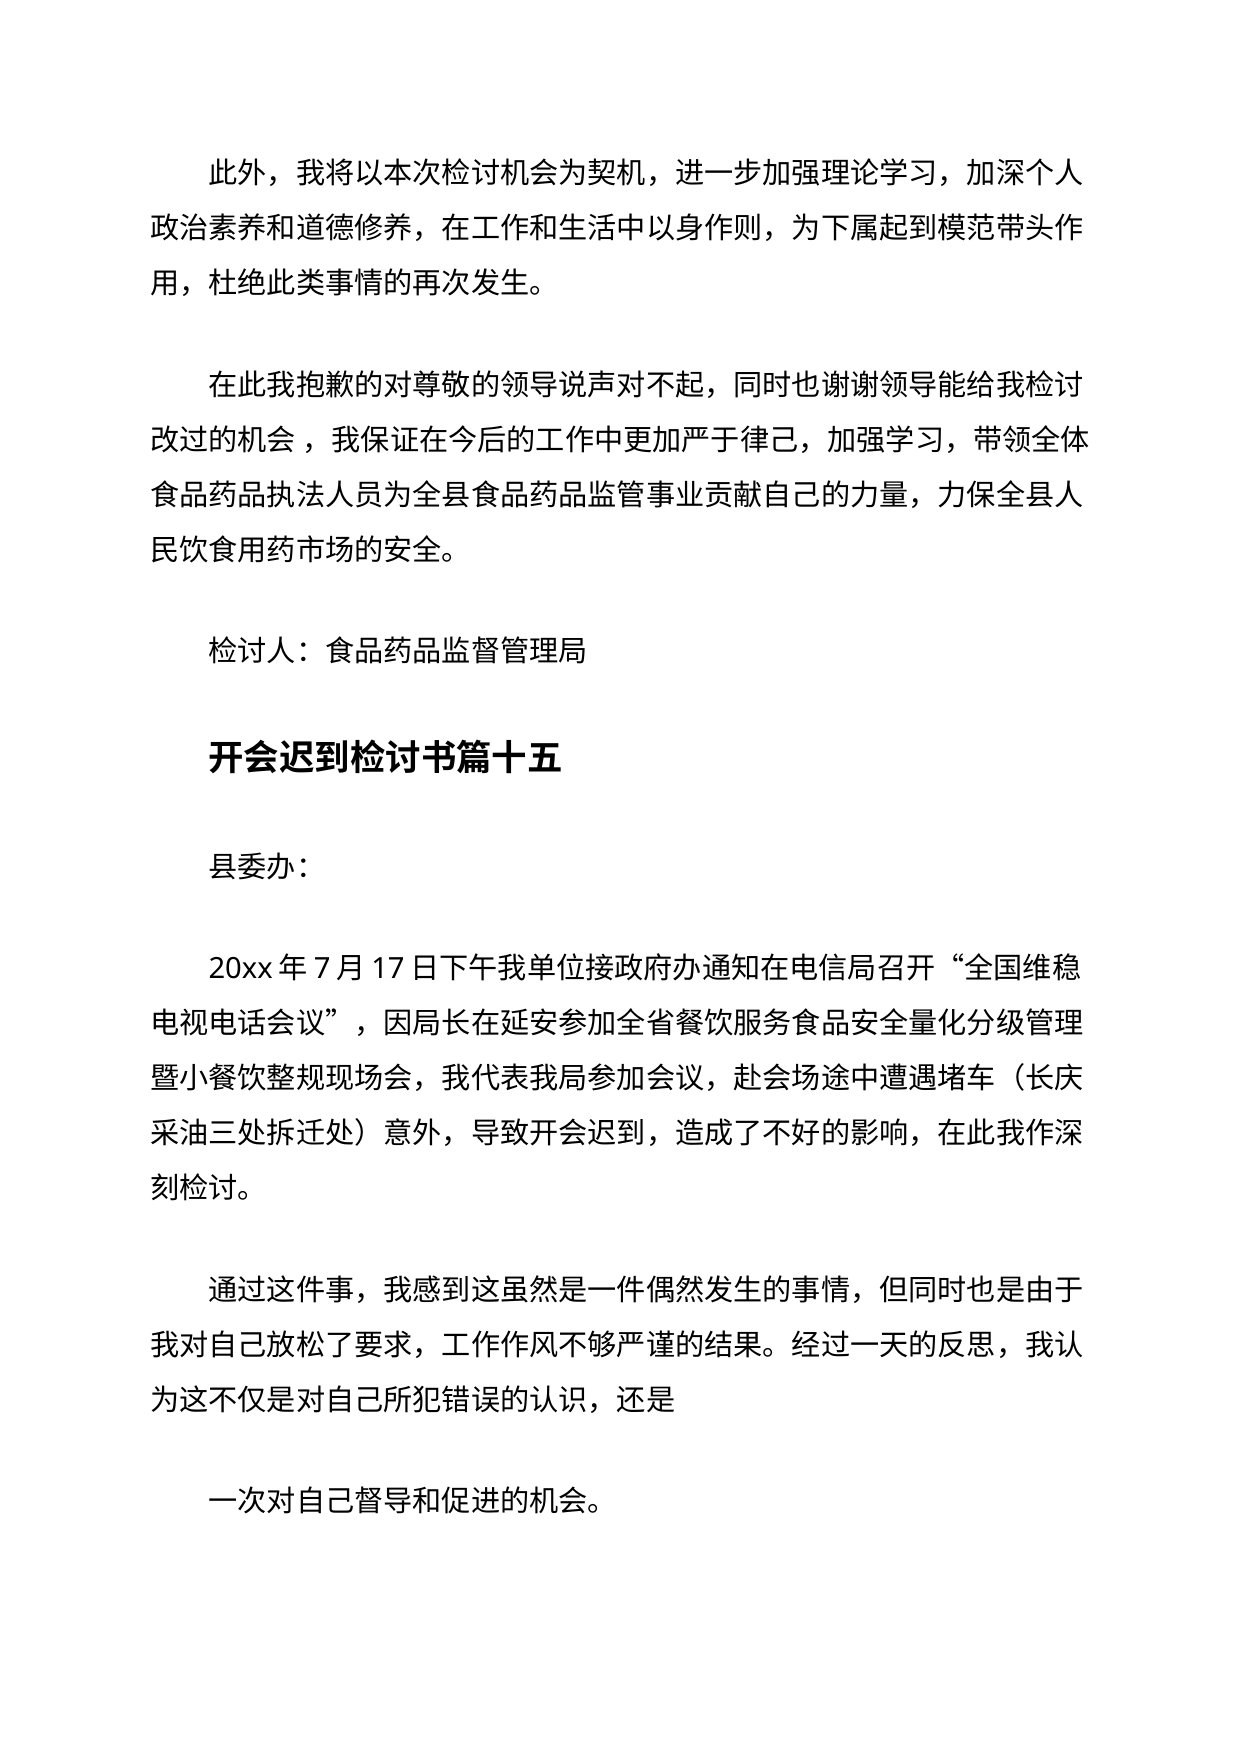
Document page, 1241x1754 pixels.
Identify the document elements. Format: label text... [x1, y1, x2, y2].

text 开会迟到检讨书篇十五 [150, 730, 1090, 781]
text 一次对自己督导和促进的机会。 [150, 1478, 1090, 1520]
text 县委办： [150, 843, 1090, 886]
text 20xx年7月17日下午我单位接政府办通知在电信局召开“全国维稳电视电话会议”，因局长在延安参加全省餐饮服务食品安全量化分级管理暨小餐饮整规现场会，我代表我局参加会议，赴会场途中遭遇堵车（长庆采油三处拆迁处）意外，导致开会迟到，造成了不好的影响，在此我作深刻检讨。 [150, 945, 1090, 1207]
text 通过这件事，我感到这虽然是一件偶然发生的事情，但同时也是由于我对自己放松了要求，工作作风不够严谨的结果。经过一天的反思，我认为这不仅是对自己所犯错误的认识，还是 [150, 1266, 1090, 1418]
text 此外，我将以本次检讨机会为契机，进一步加强理论学习，加深个人政治素养和道德修养，在工作和生活中以身作则，为下属起到模范带头作用，杜绝此类事情的再次发生。 [150, 150, 1090, 302]
text 在此我抱歉的对尊敬的领导说声对不起，同时也谢谢领导能给我检讨改过的机会 ，我保证在今后的工作中更加严于律己，加强学习，带领全体食品药品执法人员为全县食品药品监管事业贡献自己的力量，力保全县人民饮食用药市场的安全。 [150, 362, 1090, 568]
text 检讨人：食品药品监督管理局 [150, 628, 1090, 670]
